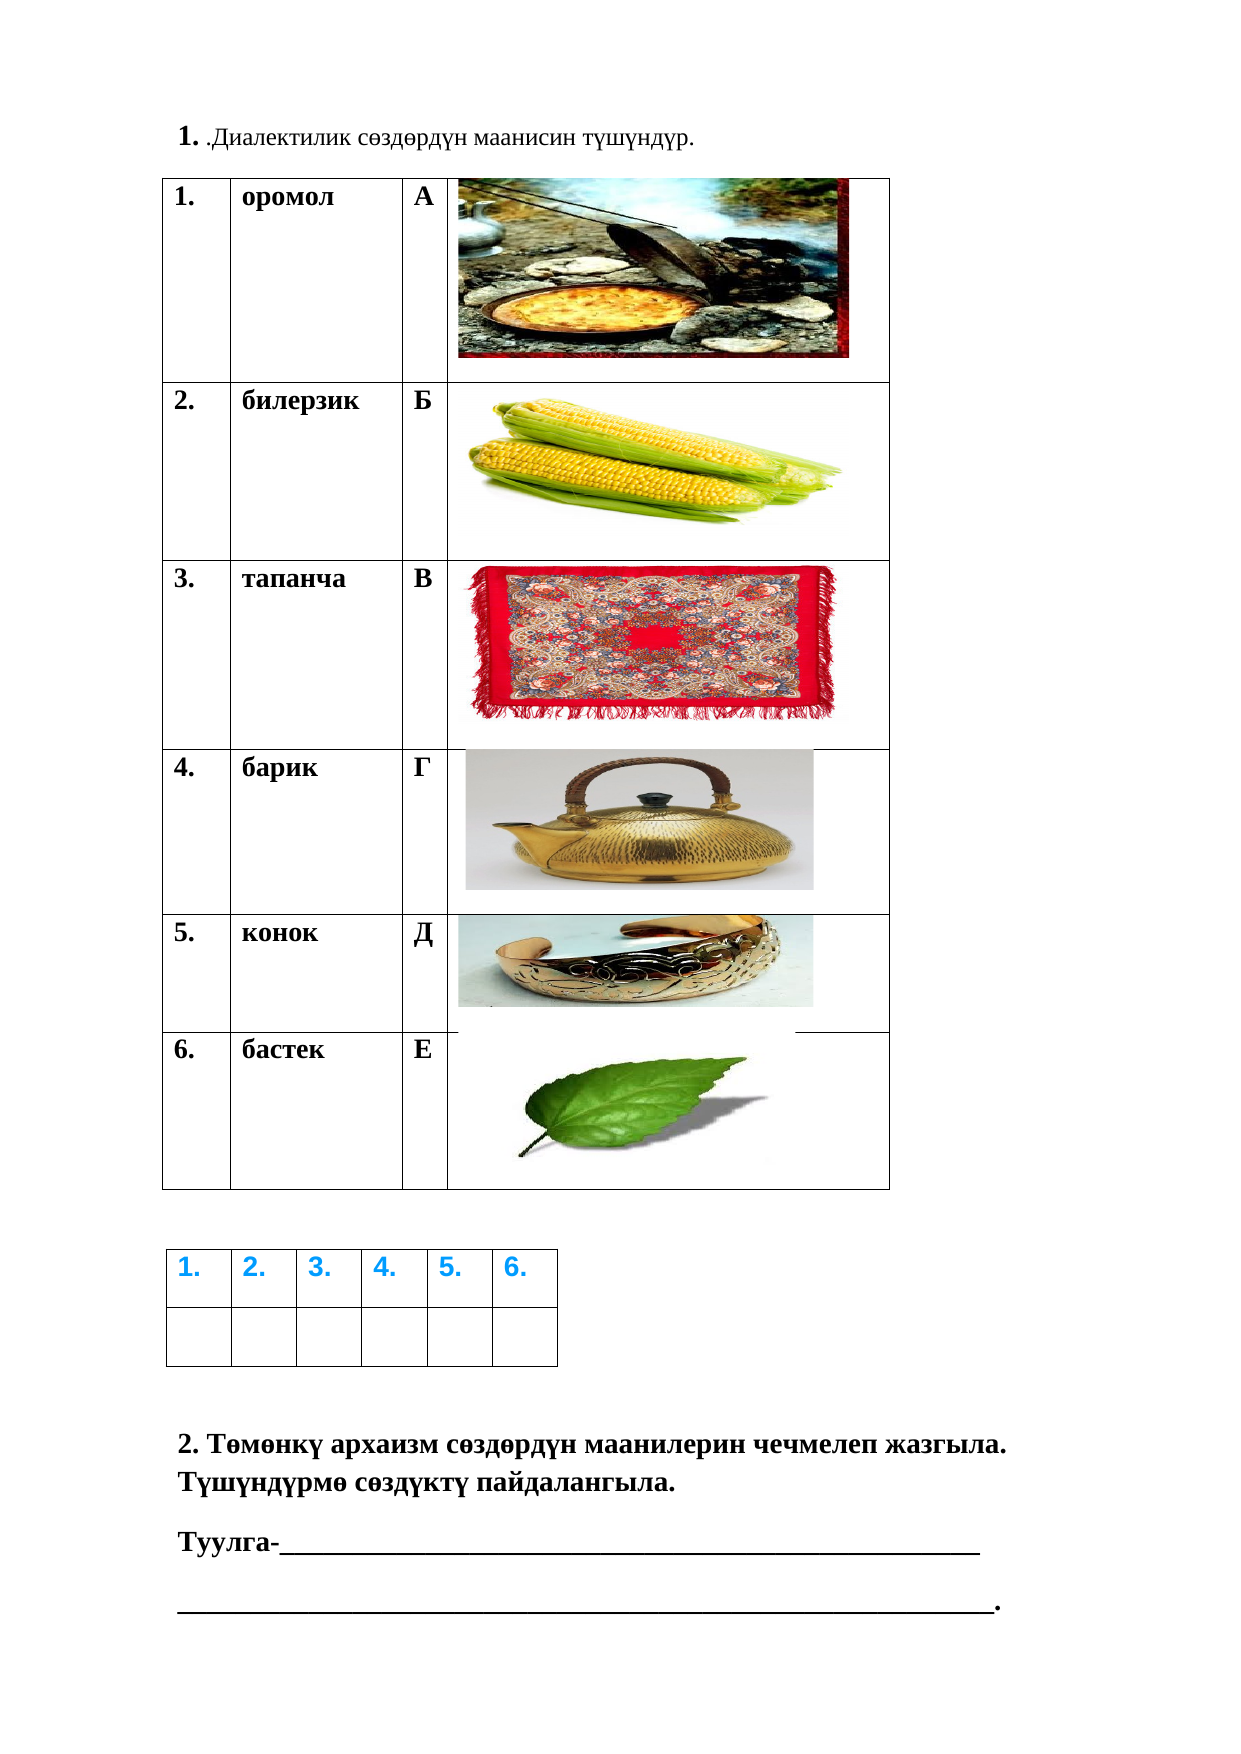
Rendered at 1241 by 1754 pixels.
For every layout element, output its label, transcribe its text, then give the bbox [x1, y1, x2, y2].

text 1. .Диалектилик сөздөрдүн маанисин түшүндүр. [177, 118, 1152, 152]
text 2. Төмөнкү архаизм сөздөрдүн маанилерин чечмелеп жазгыла. Түшүндүрмө сөздүктү пайдалангыла. [177, 1426, 1152, 1498]
picture [458, 1032, 796, 1165]
table_cell Е [403, 1033, 447, 1189]
table_cell тапанча [231, 561, 402, 748]
table_cell барик [231, 750, 402, 914]
table_cell [448, 1033, 889, 1189]
table_cell Г [403, 750, 447, 914]
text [177, 1583, 1152, 1617]
table_header 4. [362, 1250, 427, 1307]
text Туулга-________________________________________________ [177, 1524, 1152, 1557]
table_cell [232, 1308, 296, 1366]
table_cell [448, 383, 889, 560]
table_cell В [403, 561, 447, 748]
table_header 5. [428, 1250, 492, 1307]
table_cell 4. [163, 750, 230, 914]
picture [458, 383, 850, 536]
table_header [448, 179, 889, 382]
table_header А [403, 179, 447, 382]
table_cell 6. [163, 1033, 230, 1189]
picture [458, 915, 814, 1007]
picture [458, 561, 850, 724]
picture [458, 178, 850, 358]
table_cell [448, 915, 889, 1032]
table_header 6. [493, 1250, 557, 1307]
table_cell бастек [231, 1033, 402, 1189]
table_cell [493, 1308, 557, 1366]
table_cell 3. [163, 561, 230, 748]
table_header 1. [167, 1250, 231, 1307]
table_cell Б [403, 383, 447, 560]
table_cell [448, 750, 889, 914]
table_cell [167, 1308, 231, 1366]
table_header 3. [297, 1250, 361, 1307]
picture [465, 749, 814, 890]
table_cell [448, 561, 889, 748]
table_cell конок [231, 915, 402, 1032]
table_cell 5. [163, 915, 230, 1032]
table_cell 2. [163, 383, 230, 560]
table_cell [297, 1308, 361, 1366]
table_header оромол [231, 179, 402, 382]
table_cell [362, 1308, 427, 1366]
table_header 2. [232, 1250, 296, 1307]
table_header 1. [163, 179, 230, 382]
table_cell [428, 1308, 492, 1366]
table_cell билерзик [231, 383, 402, 560]
table_cell Д [403, 915, 447, 1032]
